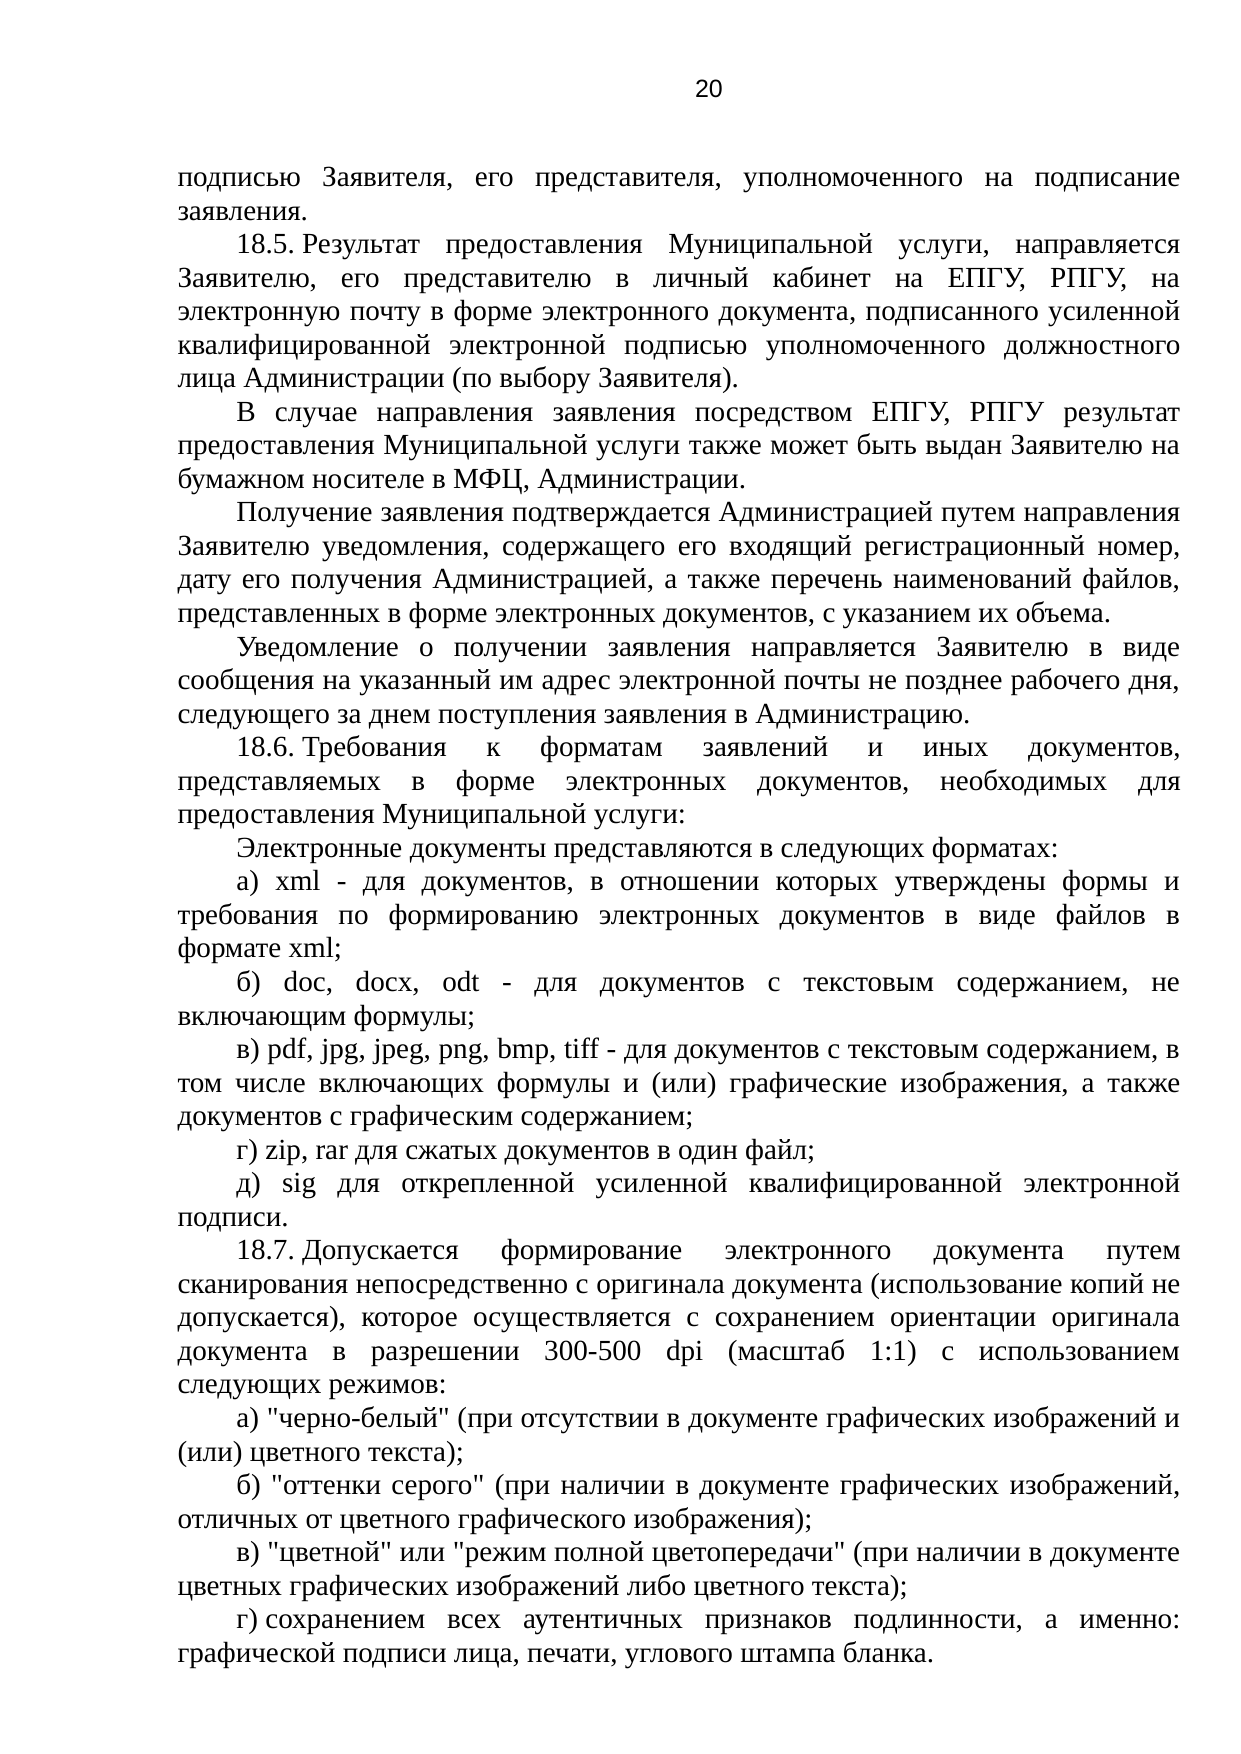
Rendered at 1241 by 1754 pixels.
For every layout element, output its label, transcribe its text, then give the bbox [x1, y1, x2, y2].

text б) doc, docx, odt - для документов с текстовым содержанием, не включающим формулы; [177, 964, 1181, 1031]
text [177, 159, 1181, 226]
text 18.5. Результат предоставления Муниципальной услуги, направляется Заявителю, его представителю в личный кабинет на ЕПГУ, РПГУ, на электронную почту в форме электронного документа, подписанного усиленной квалифицированной электронной подписью уполномоченного должностного лица Администрации (по выбору Заявителя). [177, 226, 1181, 394]
text Электронные документы представляются в следующих форматах: [177, 830, 1181, 863]
text г) сохранением всех аутентичных признаков подлинности, а именно: графической подписи лица, печати, углового штампа бланка. [177, 1601, 1181, 1668]
text в) pdf, jpg, jpeg, png, bmp, tiff - для документов с текстовым содержанием, в том числе включающих формулы и (или) графические изображения, а также документов с графическим содержанием; [177, 1031, 1181, 1132]
text 18.6. Требования к форматам заявлений и иных документов, представляемых в форме электронных документов, необходимых для предоставления Муниципальной услуги: [177, 729, 1181, 830]
text а) "черно-белый" (при отсутствии в документе графических изображений и (или) цветного текста); [177, 1400, 1181, 1467]
text б) "оттенки серого" (при наличии в документе графических изображений, отличных от цветного графического изображения); [177, 1467, 1181, 1534]
text В случае направления заявления посредством ЕПГУ, РПГУ результат предоставления Муниципальной услуги также может быть выдан Заявителю на бумажном носителе в МФЦ, Администрации. [177, 394, 1181, 494]
text д) sig для открепленной усиленной квалифицированной электронной подписи. [177, 1165, 1181, 1232]
text Получение заявления подтверждается Администрацией путем направления Заявителю уведомления, содержащего его входящий регистрационный номер, дату его получения Администрацией, а также перечень наименований файлов, представленных в форме электронных документов, с указанием их объема. [177, 494, 1181, 629]
text г) zip, rar для сжатых документов в один файл; [177, 1132, 1181, 1165]
text 18.7. Допускается формирование электронного документа путем сканирования непосредственно с оригинала документа (использование копий не допускается), которое осуществляется с сохранением ориентации оригинала документа в разрешении 300-500 dpi (масштаб 1:1) с использованием следующих режимов: [177, 1232, 1181, 1400]
text Уведомление о получении заявления направляется Заявителю в виде сообщения на указанный им адрес электронной почты не позднее рабочего дня, следующего за днем поступления заявления в Администрацию. [177, 629, 1181, 729]
text в) "цветной" или "режим полной цветопередачи" (при наличии в документе цветных графических изображений либо цветного текста); [177, 1534, 1181, 1601]
text а) xml - для документов, в отношении которых утверждены формы и требования по формированию электронных документов в виде файлов в формате xml; [177, 863, 1181, 964]
